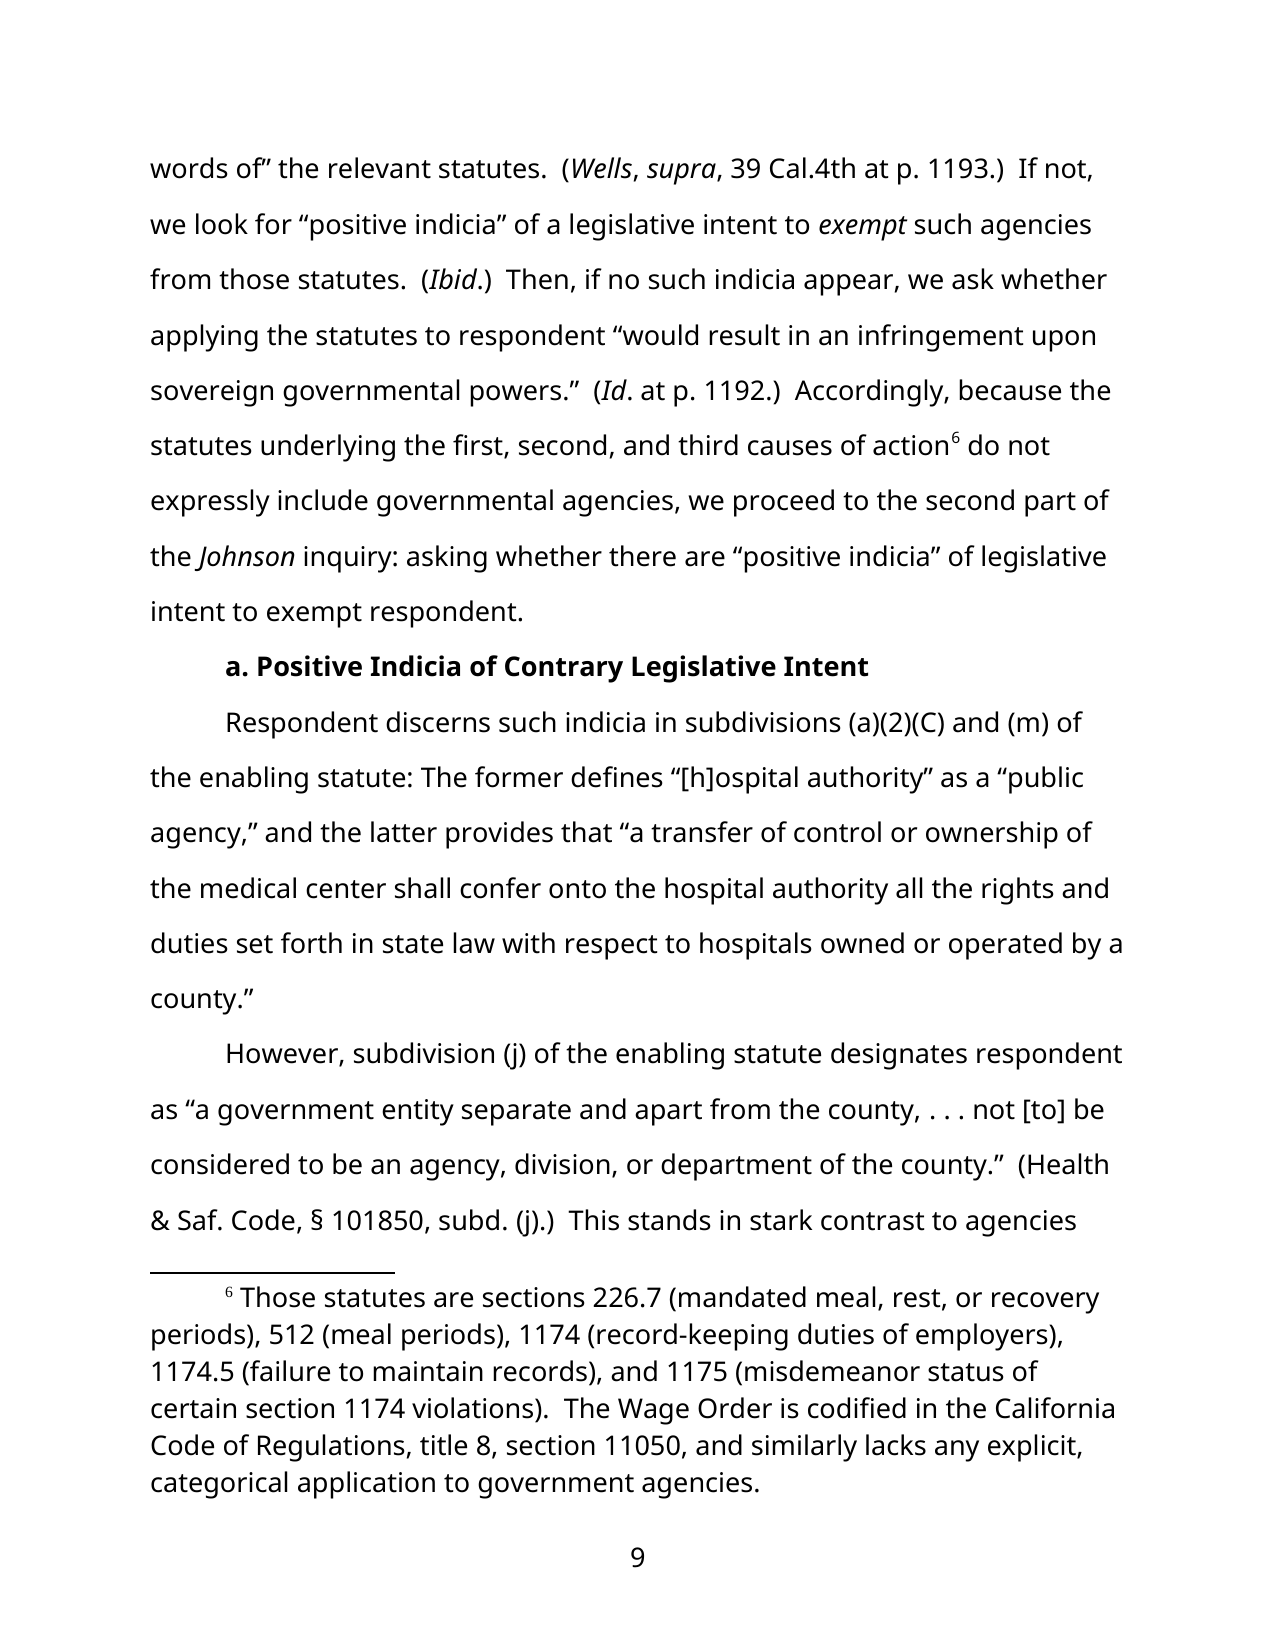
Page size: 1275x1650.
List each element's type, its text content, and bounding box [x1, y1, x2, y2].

text a. Positive Indicia of Contrary Legislative Intent [150, 648, 1125, 685]
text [150, 150, 1125, 629]
text Respondent discerns such indicia in subdivisions (a)(2)(C) and (m) of the enabling statute: The former defines “[h]ospital authority” as a “public agency,” and the latter provides that “a transfer of control or ownership of the medical center shall confer onto the hospital authority all the rights and duties set forth in state law with respect to hospitals owned or operated by a county.” [150, 703, 1125, 1017]
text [150, 1035, 1125, 1238]
